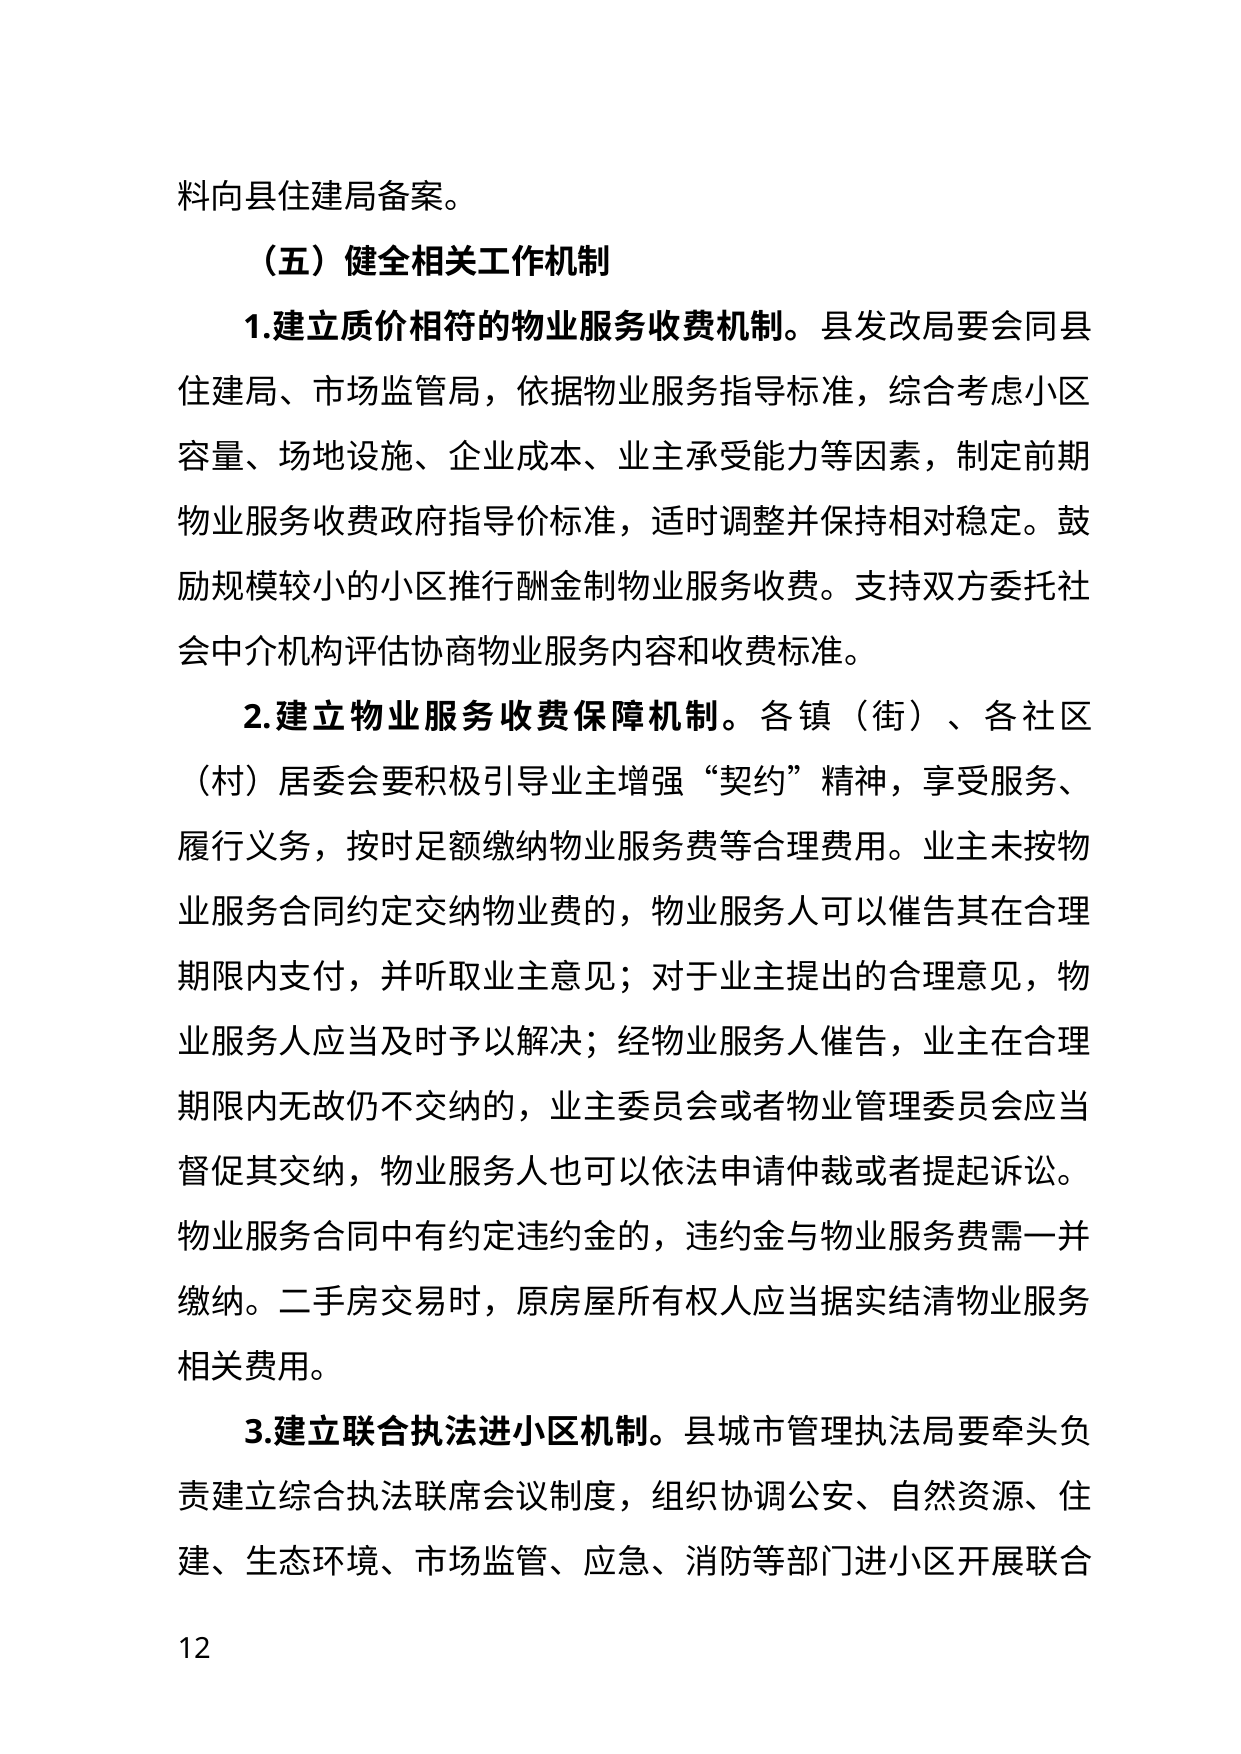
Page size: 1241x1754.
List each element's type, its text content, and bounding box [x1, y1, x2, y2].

text （五）健全相关工作机制 [177, 227, 1093, 292]
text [177, 1397, 1093, 1592]
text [177, 162, 1093, 227]
text 1.建立质价相符的物业服务收费机制。县发改局要会同县住建局、市场监管局，依据物业服务指导标准，综合考虑小区容量、场地设施、企业成本、业主承受能力等因素，制定前期物业服务收费政府指导价标准，适时调整并保持相对稳定。鼓励规模较小的小区推行酬金制物业服务收费。支持双方委托社会中介机构评估协商物业服务内容和收费标准。 [177, 292, 1093, 682]
text 2.建立物业服务收费保障机制。各镇（街）、各社区（村）居委会要积极引导业主增强“契约”精神，享受服务、履行义务，按时足额缴纳物业服务费等合理费用。业主未按物业服务合同约定交纳物业费的，物业服务人可以催告其在合理期限内支付，并听取业主意见；对于业主提出的合理意见，物业服务人应当及时予以解决；经物业服务人催告，业主在合理期限内无故仍不交纳的，业主委员会或者物业管理委员会应当督促其交纳，物业服务人也可以依法申请仲裁或者提起诉讼。物业服务合同中有约定违约金的，违约金与物业服务费需一并缴纳。二手房交易时，原房屋所有权人应当据实结清物业服务相关费用。 [177, 682, 1093, 1397]
